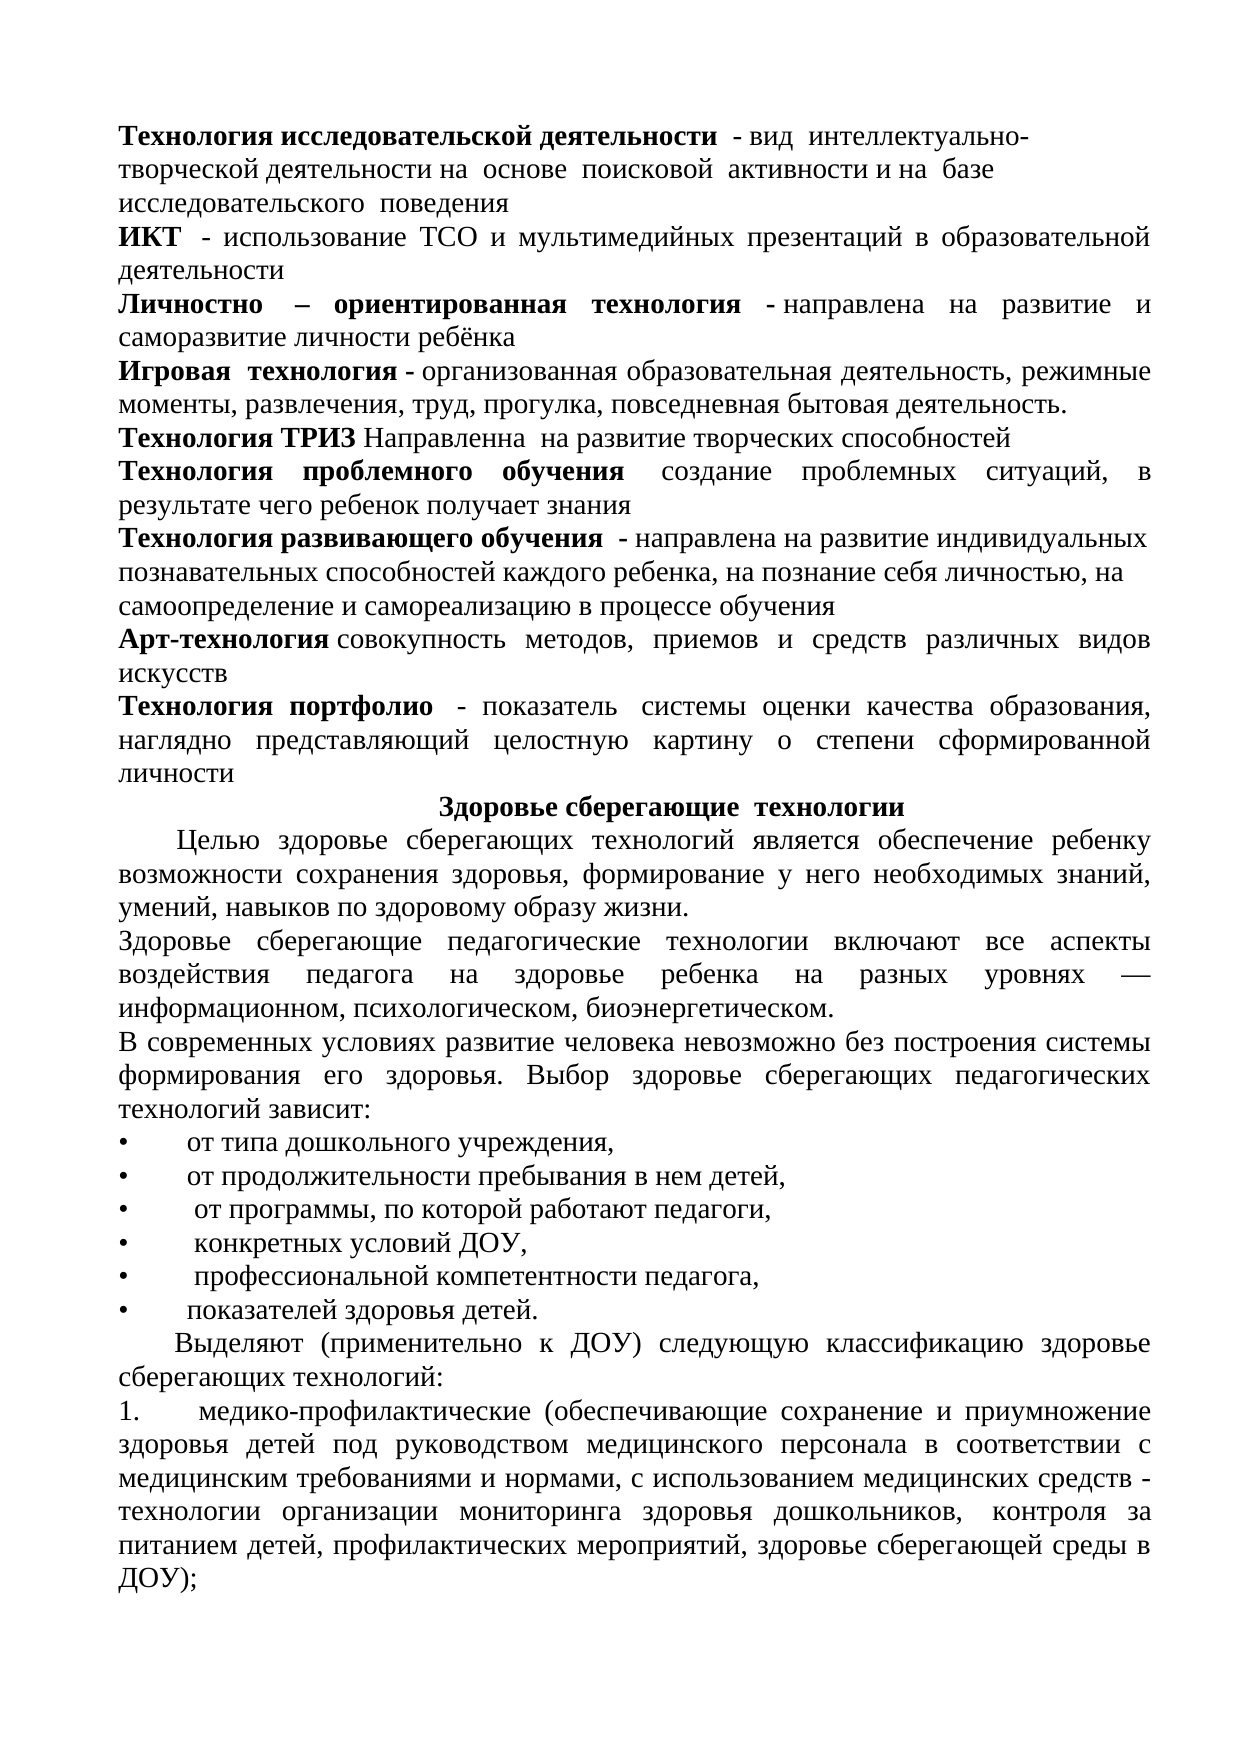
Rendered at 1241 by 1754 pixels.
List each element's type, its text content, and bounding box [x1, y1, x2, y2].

text Выделяют (применительно к ДОУ) следующую классификацию здоровье сберегающих технологий: [118, 1326, 1152, 1393]
text • конкретных условий ДОУ, [118, 1225, 1152, 1258]
text В современных условиях развитие человека невозможно без построения системы формирования его здоровья. Выбор здоровье сберегающих педагогических технологий зависит: [118, 1024, 1152, 1124]
text • от продолжительности пребывания в нем детей, [118, 1158, 1152, 1191]
text 1. медико-профилактические (обеспечивающие сохранение и приумножение здоровья детей под руководством медицинского персонала в соответствии с медицинским требованиями и нормами, с использованием медицинских средств - технологии организации мониторинга здоровья дошкольников, контроля за питанием детей, профилактических мероприятий, здоровье сберегающей среды в ДОУ); [118, 1393, 1152, 1594]
text Арт-технология совокупность методов, приемов и средств различных видов искусств [118, 621, 1152, 688]
text • от программы, по которой работают педагоги, [118, 1191, 1152, 1225]
text • профессиональной компетентности педагога, [118, 1258, 1152, 1292]
text Игровая технология - организованная образовательная деятельность, режимные моменты, развлечения, труд, прогулка, повседневная бытовая деятельность. [118, 353, 1152, 420]
text ИКТ - использование ТСО и мультимедийных презентаций в образовательной деятельности [118, 219, 1152, 286]
text Технология развивающего обучения - направлена на развитие индивидуальных познавательных способностей каждого ребенка, на познание себя личностью, на самоопределение и самореализацию в процессе обучения [118, 521, 1152, 621]
text Личностно – ориентированная технология - направлена на развитие и саморазвитие личности ребёнка [118, 286, 1152, 353]
text Здоровье сберегающие технологии [192, 789, 1152, 822]
text Здоровье сберегающие педагогические технологии включают все аспекты воздействия педагога на здоровье ребенка на разных уровнях — информационном, психологическом, биоэнергетическом. [118, 923, 1152, 1024]
text • показателей здоровья детей. [118, 1292, 1152, 1326]
text Технология ТРИЗ Направленна на развитие творческих способностей [118, 420, 1152, 453]
text Технология проблемного обучения создание проблемных ситуаций, в результате чего ребенок получает знания [118, 453, 1152, 521]
text Технология портфолио - показатель системы оценки качества образования, наглядно представляющий целостную картину о степени сформированной личности [118, 688, 1152, 789]
text • от типа дошкольного учреждения, [118, 1124, 1152, 1158]
text Целью здоровье сберегающих технологий является обеспечение ребенку возможности сохранения здоровья, формирование у него необходимых знаний, умений, навыков по здоровому образу жизни. [118, 822, 1152, 923]
text Технология исследовательской деятельности - вид интеллектуально-творческой деятельности на основе поисковой активности и на базе исследовательского поведения [118, 118, 1152, 219]
